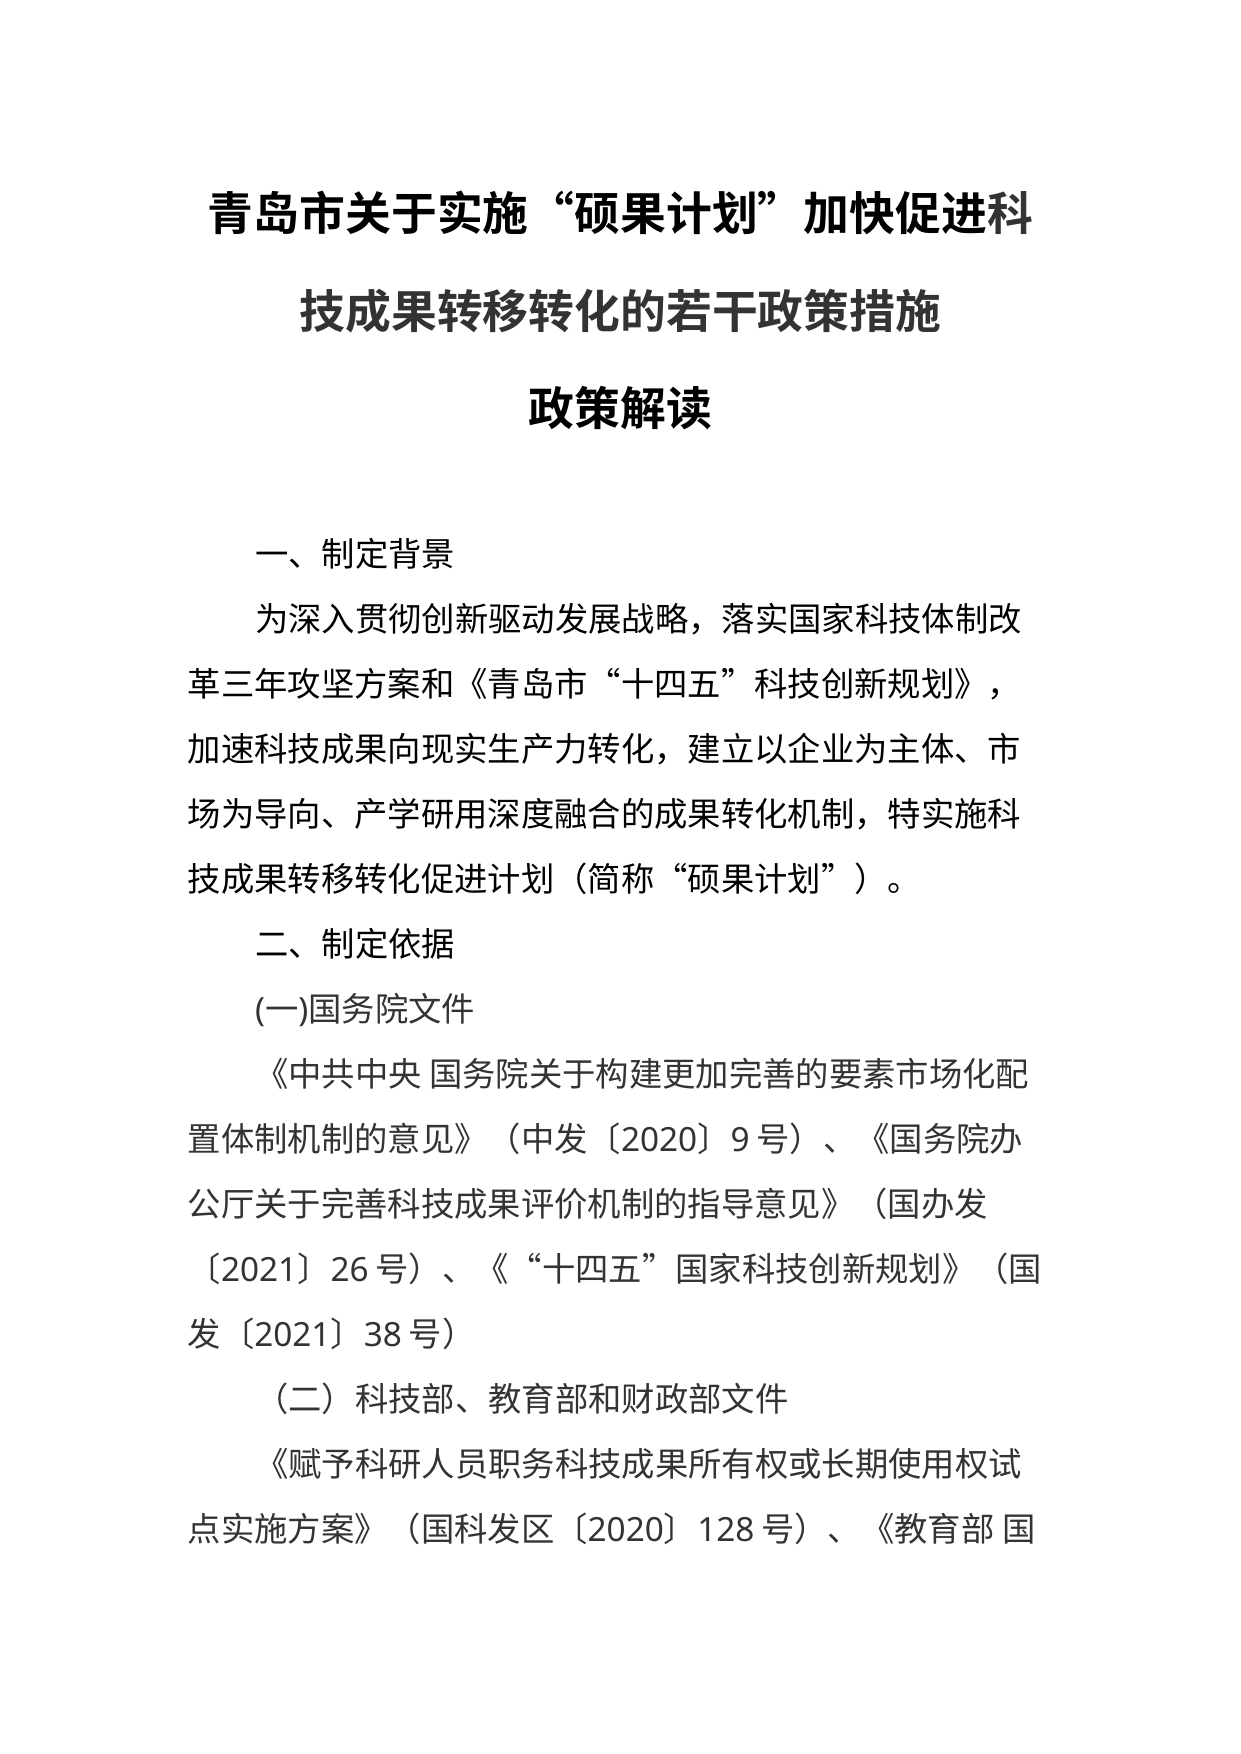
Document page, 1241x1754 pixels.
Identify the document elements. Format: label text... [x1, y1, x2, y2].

text 政策解读 [187, 357, 1053, 454]
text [187, 1429, 1053, 1559]
text （二）科技部、教育部和财政部文件 [187, 1364, 1053, 1429]
text 青岛市关于实施“硕果计划”加快促进科技成果转移转化的若干政策措施 [187, 162, 1053, 357]
text 《中共中央 国务院关于构建更加完善的要素市场化配置体制机制的意见》（中发〔2020〕9号）、《国务院办公厅关于完善科技成果评价机制的指导意见》（国办发〔2021〕26号）、《“十四五”国家科技创新规划》（国发〔2021〕38号） [187, 1039, 1053, 1364]
text 一、制定背景 [187, 519, 1053, 584]
text (一)国务院文件 [187, 974, 1053, 1039]
text 为深入贯彻创新驱动发展战略，落实国家科技体制改革三年攻坚方案和《青岛市“十四五”科技创新规划》，加速科技成果向现实生产力转化，建立以企业为主体、市场为导向、产学研用深度融合的成果转化机制，特实施科技成果转移转化促进计划（简称“硕果计划”）。 [187, 584, 1053, 909]
text 二、制定依据 [187, 909, 1053, 974]
